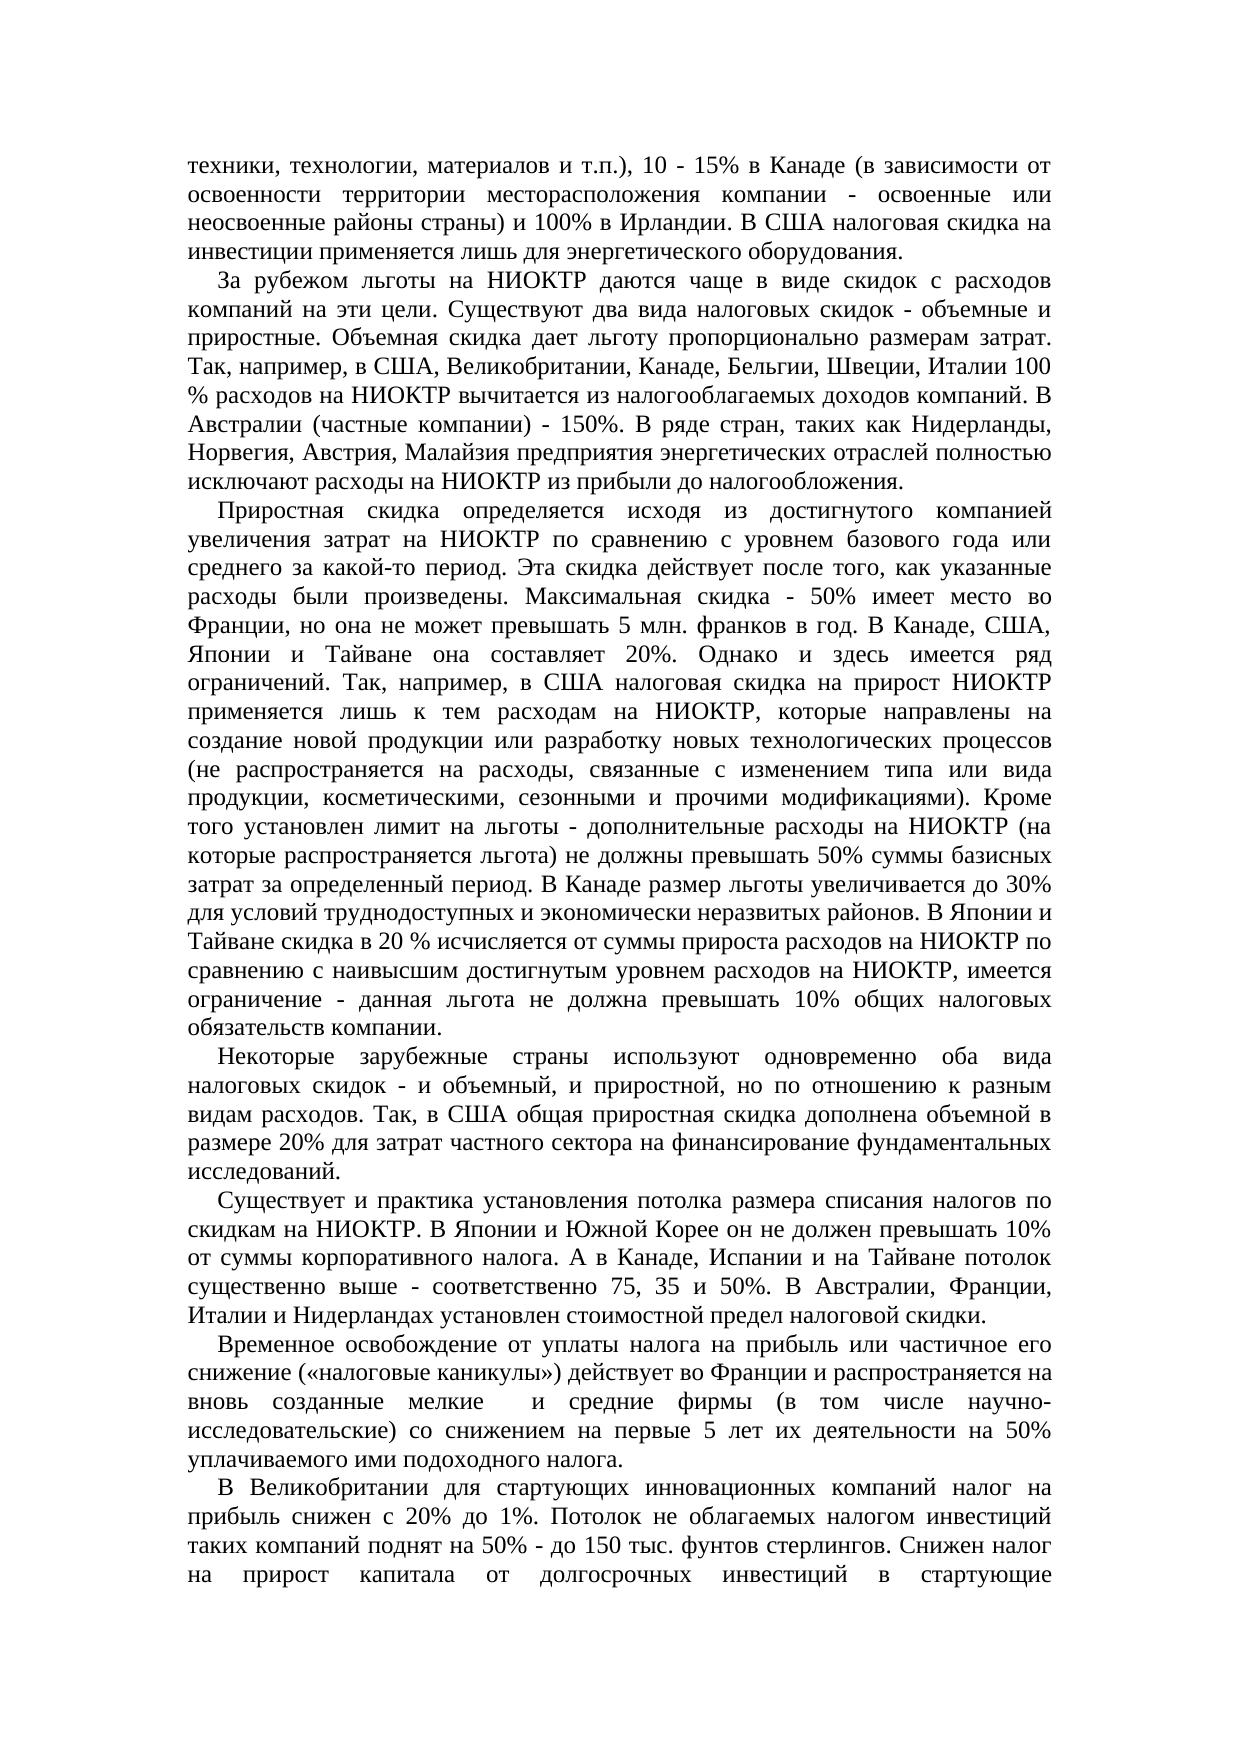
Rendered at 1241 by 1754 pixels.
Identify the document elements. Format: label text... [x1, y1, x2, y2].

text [187, 150, 1053, 265]
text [187, 1472, 1053, 1587]
text Временное освобождение от уплаты налога на прибыль или частичное его снижение («налоговые каникулы») действует во Франции и распространяется на вновь созданные мелкие и средние фирмы (в том числе научно-исследовательские) со снижением на первые 5 лет их деятельности на 50% уплачиваемого ими подоходного налога. [187, 1329, 1053, 1472]
text Некоторые зарубежные страны используют одновременно оба вида налоговых скидок - и объемный, и приростной, но по отношению к разным видам расходов. Так, в США общая приростная скидка дополнена объемной в размере 20% для затрат частного сектора на финансирование фундаментальных исследований. [187, 1041, 1053, 1185]
text Существует и практика установления потолка размера списания налогов по скидкам на НИОКТР. В Японии и Южной Корее он не должен превышать 10% от суммы корпоративного налога. А в Канаде, Испании и на Тайване потолок существенно выше - соответственно 75, 35 и 50%. В Австралии, Франции, Италии и Нидерландах установлен стоимостной предел налоговой скидки. [187, 1185, 1053, 1329]
text За рубежом льготы на НИОКТР даются чаще в виде скидок с расходов компаний на эти цели. Существуют два вида налоговых скидок - объемные и приростные. Объемная скидка дает льготу пропорционально размерам затрат. Так, например, в США, Великобритании, Канаде, Бельгии, Швеции, Италии 100 % расходов на НИОКТР вычитается из налогооблагаемых доходов компаний. В Австралии (частные компании) - 150%. В ряде стран, таких как Нидерланды, Норвегия, Австрия, Малайзия предприятия энергетических отраслей полностью исключают расходы на НИОКТР из прибыли до налогообложения. [187, 265, 1053, 495]
text Приростная скидка определяется исходя из достигнутого компанией увеличения затрат на НИОКТР по сравнению с уровнем базового года или среднего за какой-то период. Эта скидка действует после того, как указанные расходы были произведены. Максимальная скидка - 50% имеет место во Франции, но она не может превышать 5 млн. франков в год. В Канаде, США, Японии и Тайване она составляет 20%. Однако и здесь имеется ряд ограничений. Так, например, в США налоговая скидка на прирост НИОКТР применяется лишь к тем расходам на НИОКТР, которые направлены на создание новой продукции или разработку новых технологических процессов (не распространяется на расходы, связанные с изменением типа или вида продукции, косметическими, сезонными и прочими модификациями). Кроме того установлен лимит на льготы - дополнительные расходы на НИОКТР (на которые распространяется льгота) не должны превышать 50% суммы базисных затрат за определенный период. В Канаде размер льготы увеличивается до 30% для условий труднодоступных и экономически неразвитых районов. В Японии и Тайване скидка в 20 % исчисляется от суммы прироста расходов на НИОКТР по сравнению с наивысшим достигнутым уровнем расходов на НИОКТР, имеется ограничение - данная льгота не должна превышать 10% общих налоговых обязательств компании. [187, 495, 1053, 1041]
